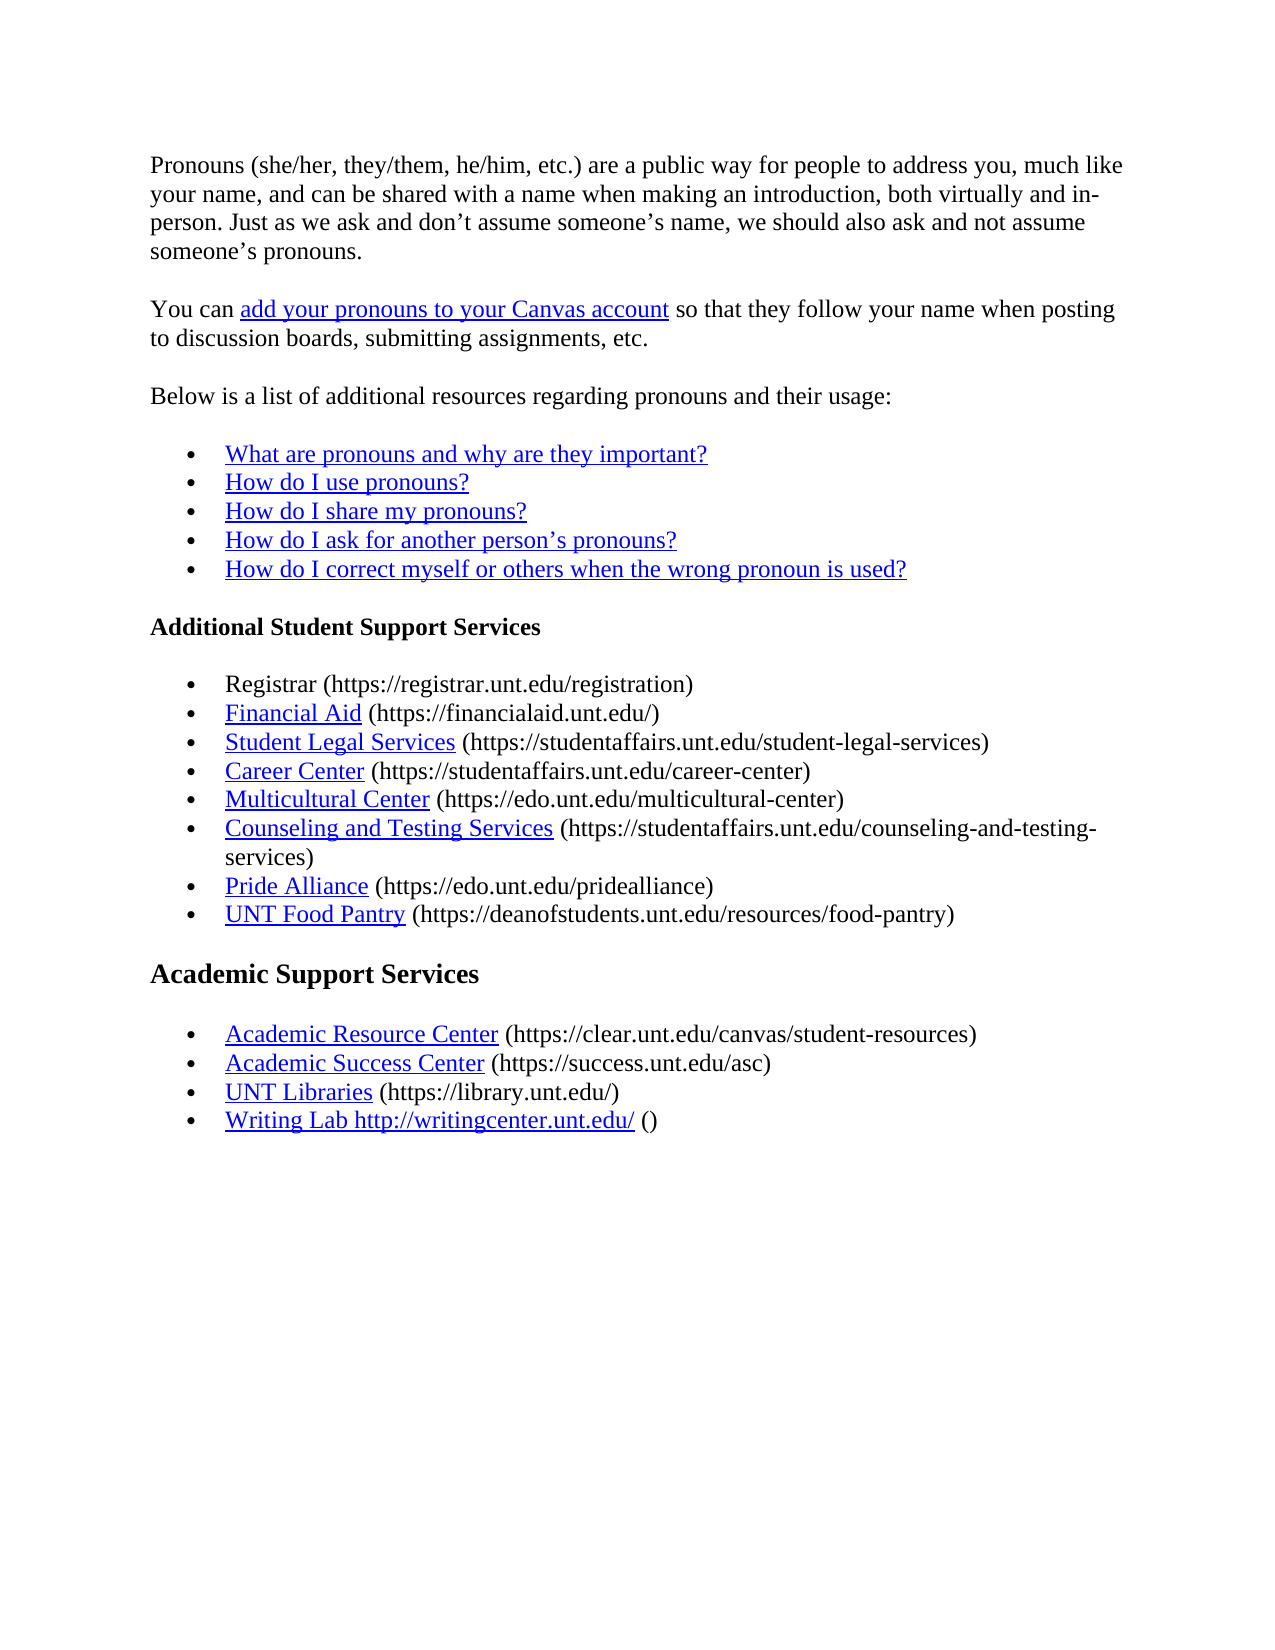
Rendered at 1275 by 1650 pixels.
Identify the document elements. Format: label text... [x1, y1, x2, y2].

text Additional Student Support Services [150, 612, 1125, 640]
list Career Center (https://studentaffairs.unt.edu/career-center) [187, 756, 1125, 784]
list Financial Aid (https://financialaid.unt.edu/) [187, 698, 1125, 727]
list How do I correct myself or others when the wrong pronoun is used? [187, 554, 1125, 582]
list Academic Resource Center (https://clear.unt.edu/canvas/student-resources) [187, 1019, 1125, 1048]
list How do I ask for another person’s pronouns? [187, 525, 1125, 554]
text Below is a list of additional resources regarding pronouns and their usage: [150, 381, 1125, 409]
list Student Legal Services (https://studentaffairs.unt.edu/student-legal-services) [187, 727, 1125, 756]
list Writing Lab http://writingcenter.unt.edu/ () [187, 1105, 1125, 1134]
text Pronouns (she/her, they/them, he/him, etc.) are a public way for people to address you, much like your name, and can be shared with a name when making an introduction, both virtually and in-person. Just as we ask and don’t assume someone’s name, we should also ask and not assume someone’s pronouns. [150, 150, 1125, 265]
list UNT Food Pantry (https://deanofstudents.unt.edu/resources/food-pantry) [187, 899, 1125, 928]
list How do I share my pronouns? [187, 496, 1125, 525]
list UNT Libraries (https://library.unt.edu/) [187, 1077, 1125, 1105]
text Academic Support Services [150, 957, 1125, 990]
text You can add your pronouns to your Canvas account so that they follow your name when posting to discussion boards, submitting assignments, etc. [150, 294, 1125, 352]
list What are pronouns and why are they important? [187, 439, 1125, 467]
list How do I use pronouns? [187, 467, 1125, 496]
list Counseling and Testing Services (https://studentaffairs.unt.edu/counseling-and-testing-services) [187, 813, 1125, 871]
list Multicultural Center (https://edo.unt.edu/multicultural-center) [187, 784, 1125, 813]
list Academic Success Center (https://success.unt.edu/asc) [187, 1048, 1125, 1077]
list Registrar (https://registrar.unt.edu/registration) [187, 669, 1125, 698]
list Pride Alliance (https://edo.unt.edu/pridealliance) [187, 871, 1125, 899]
